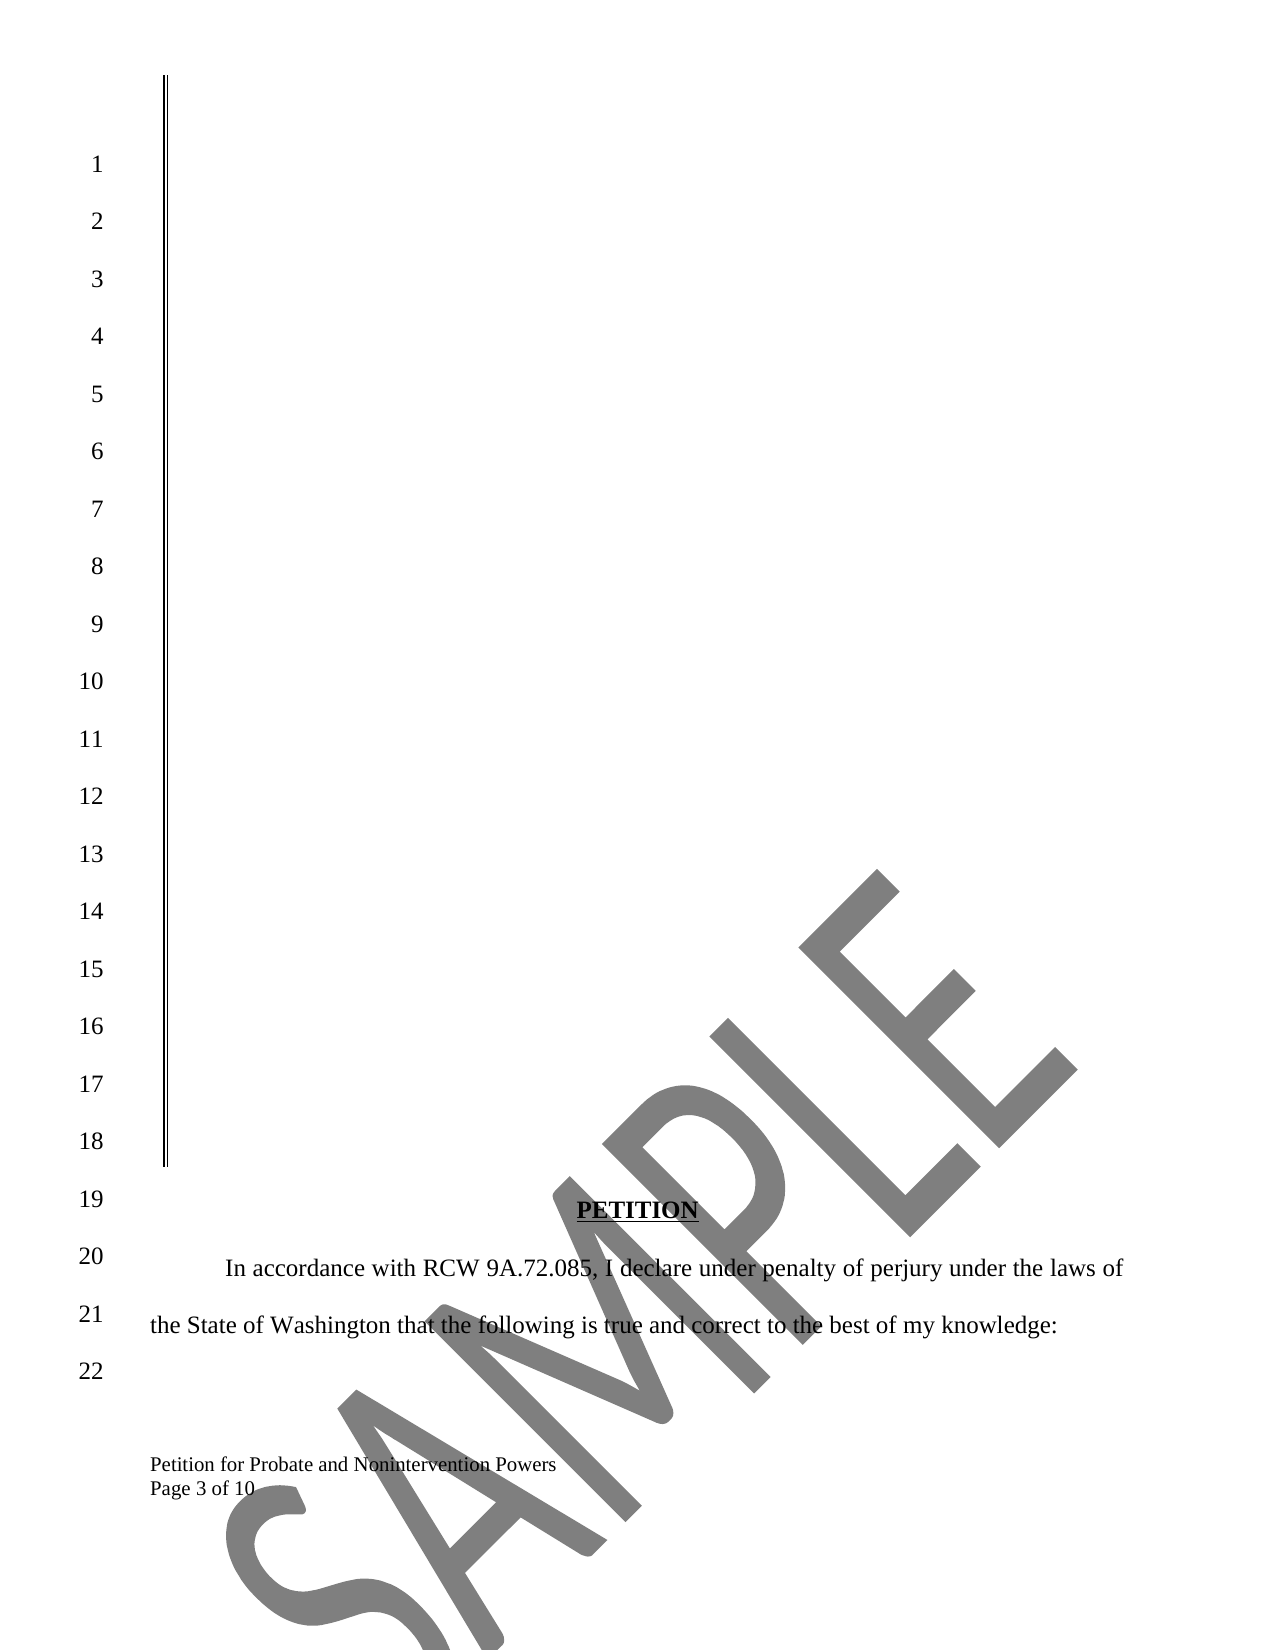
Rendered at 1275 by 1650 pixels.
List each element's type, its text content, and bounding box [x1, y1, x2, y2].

text In accordance with RCW 9A.72.085, I declare under penalty of perjury under the laws of the State of Washington that the following is true and correct to the best of my knowledge: [150, 1253, 1125, 1339]
text PETITION [150, 1196, 1125, 1224]
